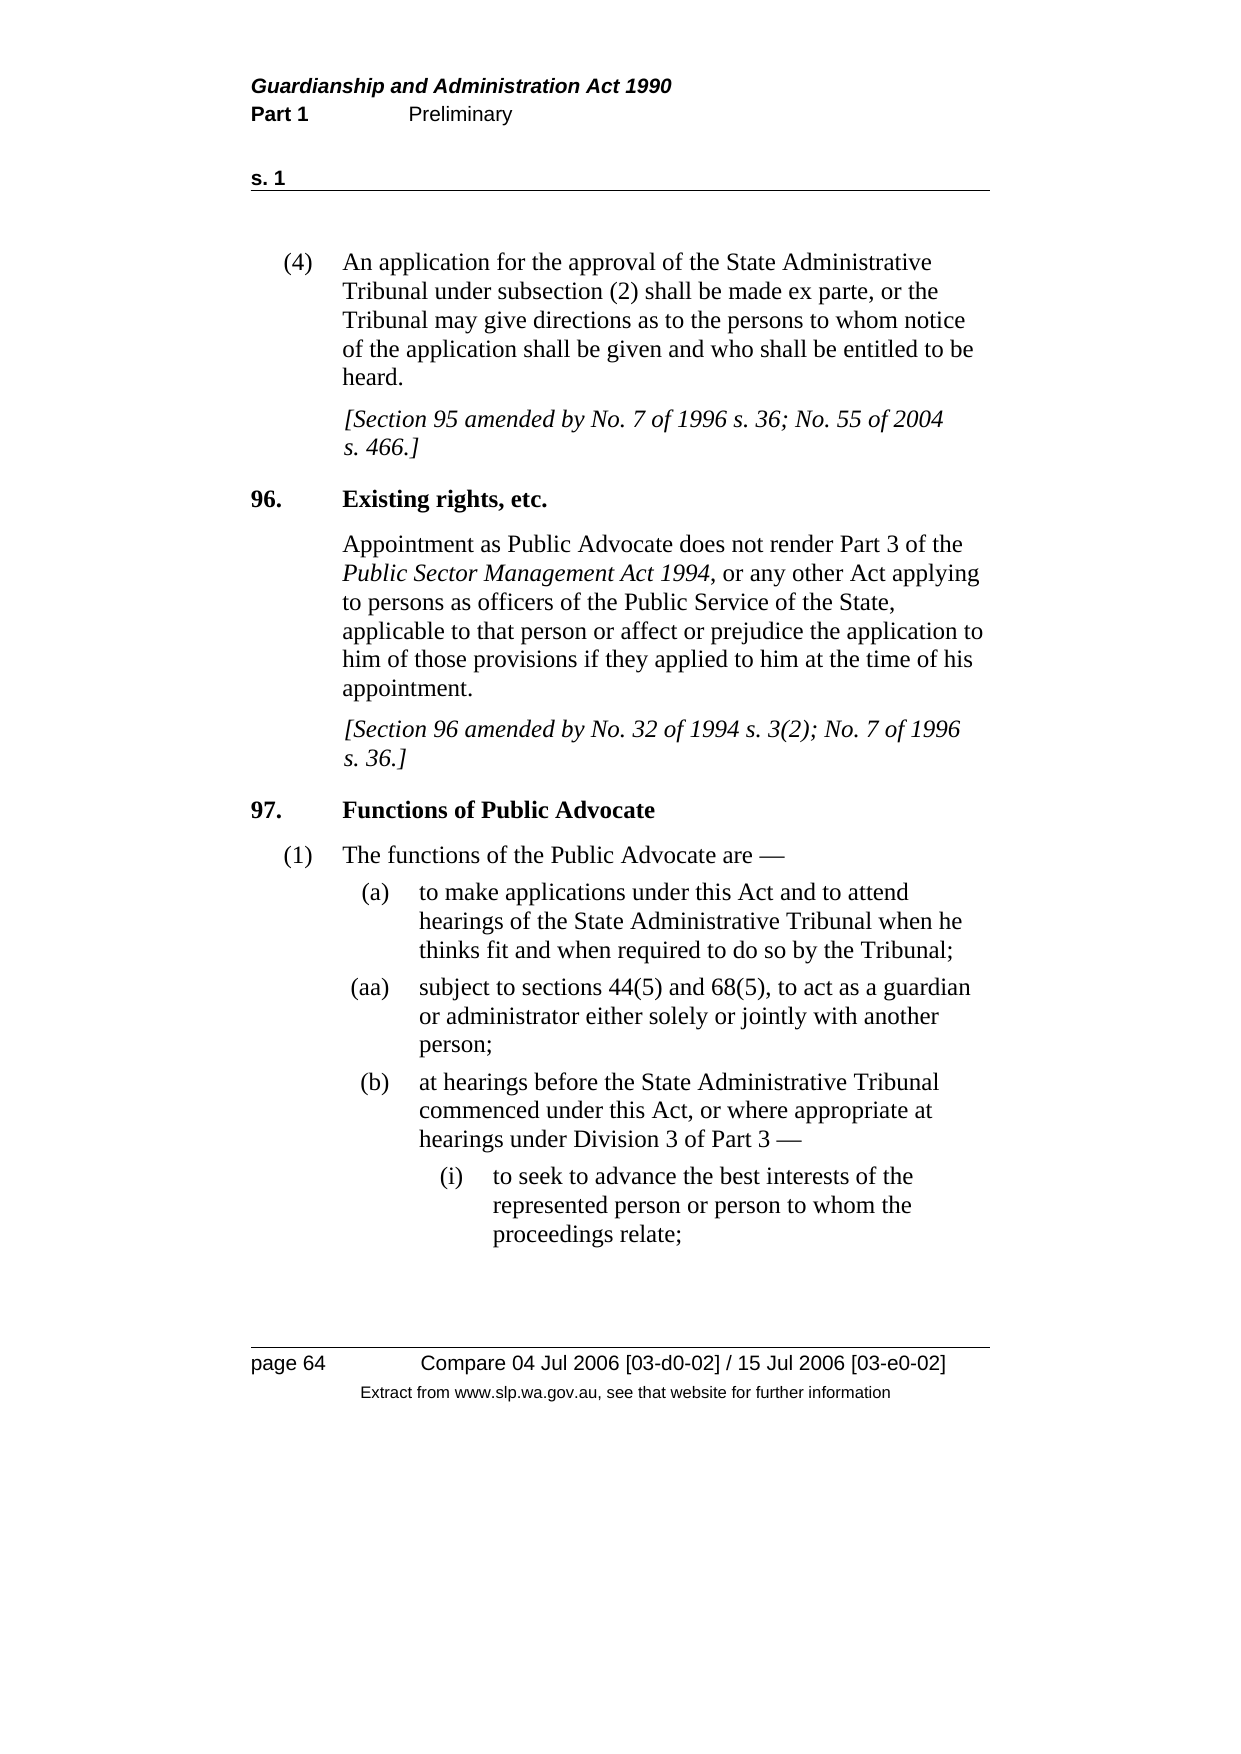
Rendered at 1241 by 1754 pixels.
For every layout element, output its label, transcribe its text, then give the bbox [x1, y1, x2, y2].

text (aa) subject to sections 44(5) and 68(5), to act as a guardian or administrator either solely or jointly with another person; [251, 972, 990, 1058]
subtitle 97. Functions of Public Advocate [251, 795, 990, 824]
text (b) at hearings before the State Administrative Tribunal commenced under this Act, or where appropriate at hearings under Division 3 of Part 3 — [251, 1067, 990, 1153]
text Appointment as Public Advocate does not render Part 3 of the Public Sector Management Act 1994, or any other Act applying to persons as officers of the Public Service of the State, applicable to that person or affect or prejudice the application to him of those provisions if they applied to him at the time of his appointment. [251, 529, 990, 702]
text (i) to seek to advance the best interests of the represented person or person to whom the proceedings relate; [251, 1161, 990, 1247]
text [Section 95 amended by No. 7 of 1996 s. 36; No. 55 of 2004 s. 466.] [251, 404, 990, 461]
text [Section 96 amended by No. 32 of 1994 s. 3(2); No. 7 of 1996 s. 36.] [251, 714, 990, 772]
text (4) An application for the approval of the State Administrative Tribunal under subsection (2) shall be made ex parte, or the Tribunal may give directions as to the persons to whom notice of the application shall be given and who shall be entitled to be heard. [251, 247, 990, 391]
subtitle 96. Existing rights, etc. [251, 484, 990, 513]
text (1) The functions of the Public Advocate are — [251, 840, 990, 869]
text (a) to make applications under this Act and to attend hearings of the State Administrative Tribunal when he thinks fit and when required to do so by the Tribunal; [251, 877, 990, 964]
